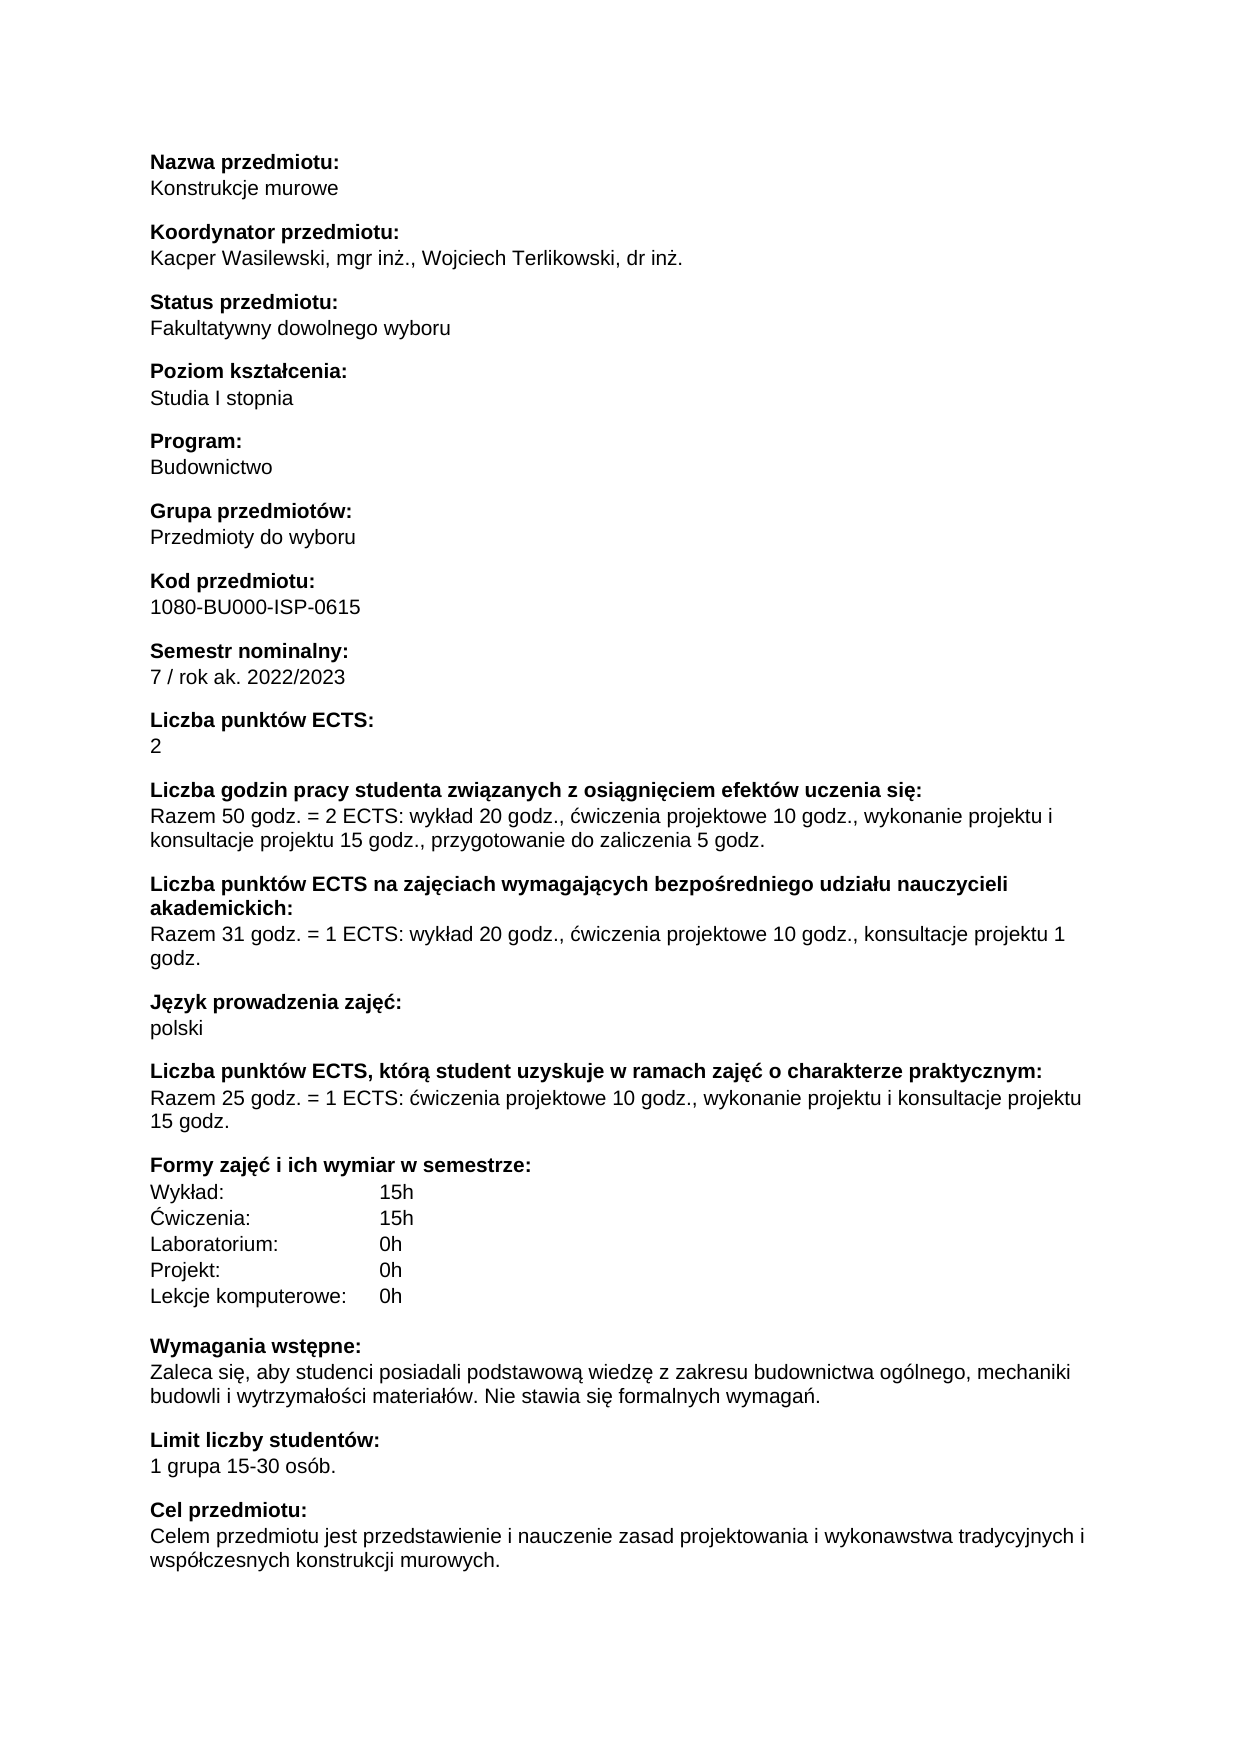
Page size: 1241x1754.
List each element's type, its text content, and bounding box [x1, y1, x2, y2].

text Liczba punktów ECTS: [150, 708, 1090, 732]
table_cell 0h [369, 1256, 597, 1282]
text Kod przedmiotu: [150, 569, 1090, 593]
table_header 15h [369, 1180, 597, 1204]
text Poziom kształcenia: [150, 359, 1090, 383]
table_header Wykład: [140, 1180, 367, 1204]
text Konstrukcje murowe [150, 176, 1090, 200]
text Liczba punktów ECTS na zajęciach wymagających bezpośredniego udziału nauczycieli akademickich: [150, 872, 1090, 920]
text Formy zajęć i ich wymiar w semestrze: [150, 1153, 1090, 1177]
table_cell Ćwiczenia: [140, 1206, 367, 1230]
text Razem 50 godz. = 2 ECTS: wykład 20 godz., ćwiczenia projektowe 10 godz., wykonanie projektu i konsultacje projektu 15 godz., przygotowanie do zaliczenia 5 godz. [150, 804, 1090, 852]
text Program: [150, 429, 1090, 453]
text Wymagania wstępne: [150, 1334, 1090, 1358]
text Limit liczby studentów: [150, 1428, 1090, 1452]
text Przedmioty do wyboru [150, 525, 1090, 549]
text Zaleca się, aby studenci posiadali podstawową wiedzę z zakresu budownictwa ogólnego, mechaniki budowli i wytrzymałości materiałów. Nie stawia się formalnych wymagań. [150, 1360, 1090, 1408]
text Budownictwo [150, 455, 1090, 479]
text Liczba punktów ECTS, którą student uzyskuje w ramach zajęć o charakterze praktycznym: [150, 1059, 1090, 1083]
text Status przedmiotu: [150, 289, 1090, 313]
text Liczba godzin pracy studenta związanych z osiągnięciem efektów uczenia się: [150, 778, 1090, 802]
table_cell 0h [369, 1282, 597, 1308]
text Kacper Wasilewski, mgr inż., Wojciech Terlikowski, dr inż. [150, 246, 1090, 270]
text Studia I stopnia [150, 385, 1090, 409]
text Celem przedmiotu jest przedstawienie i nauczenie zasad projektowania i wykonawstwa tradycyjnych i współczesnych konstrukcji murowych. [150, 1523, 1090, 1571]
text 1 grupa 15-30 osób. [150, 1454, 1090, 1478]
text 2 [150, 734, 1090, 758]
text Fakultatywny dowolnego wyboru [150, 316, 1090, 339]
text Razem 25 godz. = 1 ECTS: ćwiczenia projektowe 10 godz., wykonanie projektu i konsultacje projektu 15 godz. [150, 1085, 1090, 1133]
text 1080-BU000-ISP-0615 [150, 595, 1090, 619]
text Koordynator przedmiotu: [150, 220, 1090, 244]
table_cell 15h [369, 1204, 597, 1230]
text Razem 31 godz. = 1 ECTS: wykład 20 godz., ćwiczenia projektowe 10 godz., konsultacje projektu 1 godz. [150, 922, 1090, 970]
text Grupa przedmiotów: [150, 499, 1090, 523]
table_cell Laboratorium: [140, 1232, 367, 1256]
text Nazwa przedmiotu: [150, 150, 1090, 174]
table_cell Lekcje komputerowe: [140, 1284, 367, 1308]
table_cell Projekt: [140, 1258, 367, 1282]
table_cell 0h [369, 1230, 597, 1256]
text 7 / rok ak. 2022/2023 [150, 664, 1090, 688]
text Cel przedmiotu: [150, 1497, 1090, 1521]
text Semestr nominalny: [150, 638, 1090, 662]
text polski [150, 1016, 1090, 1039]
text Język prowadzenia zajęć: [150, 989, 1090, 1013]
